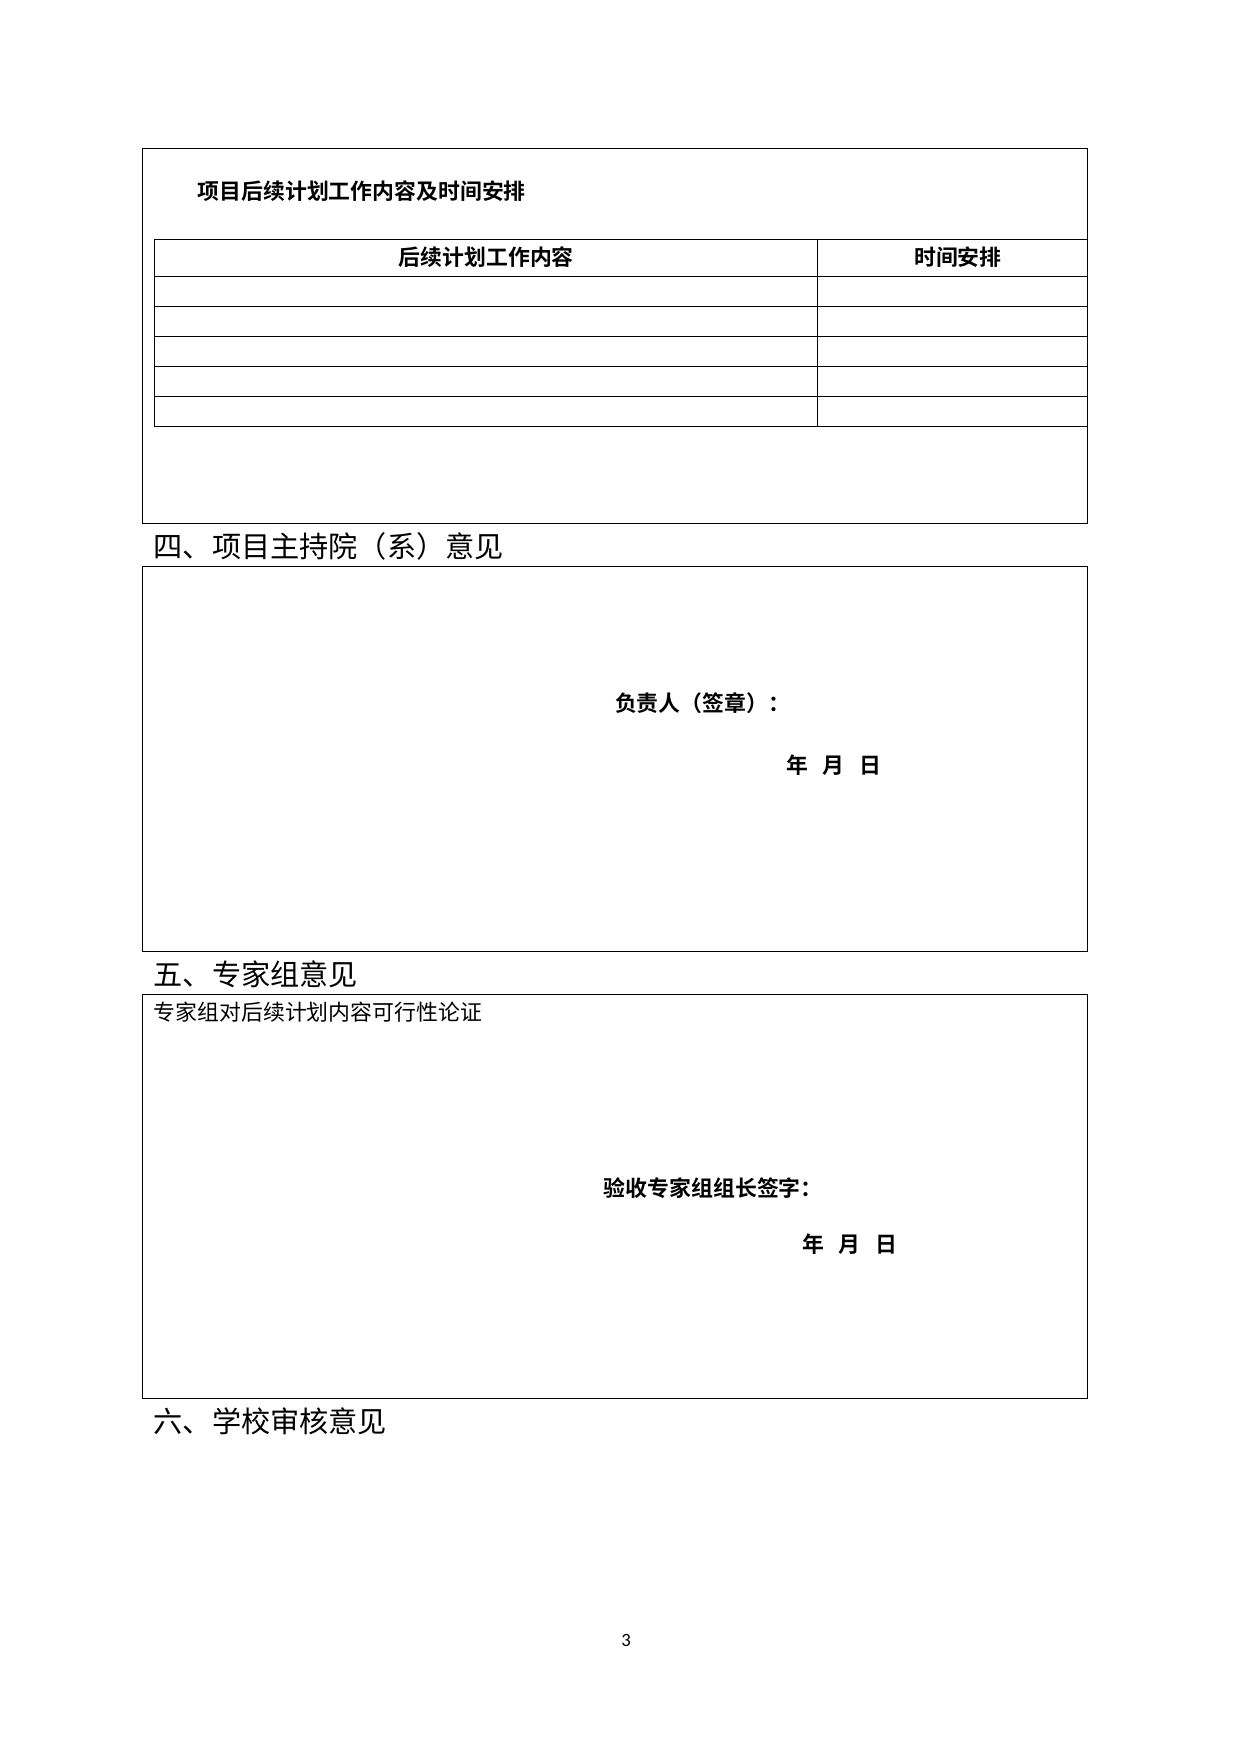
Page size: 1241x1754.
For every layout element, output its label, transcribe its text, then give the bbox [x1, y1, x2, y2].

text 五、专家组意见 [153, 952, 1098, 994]
table_header 专家组对后续计划内容可行性论证 验收专家组组长签字： 年 月 日 [143, 995, 1087, 1398]
table_header 项目后续计划工作内容及时间安排 [143, 149, 1087, 523]
text 六、学校审核意见 [153, 1399, 1098, 1441]
table_header 负责人（签章）： 年 月 日 [143, 567, 1087, 951]
text 四、项目主持院（系）意见 [153, 524, 1098, 566]
